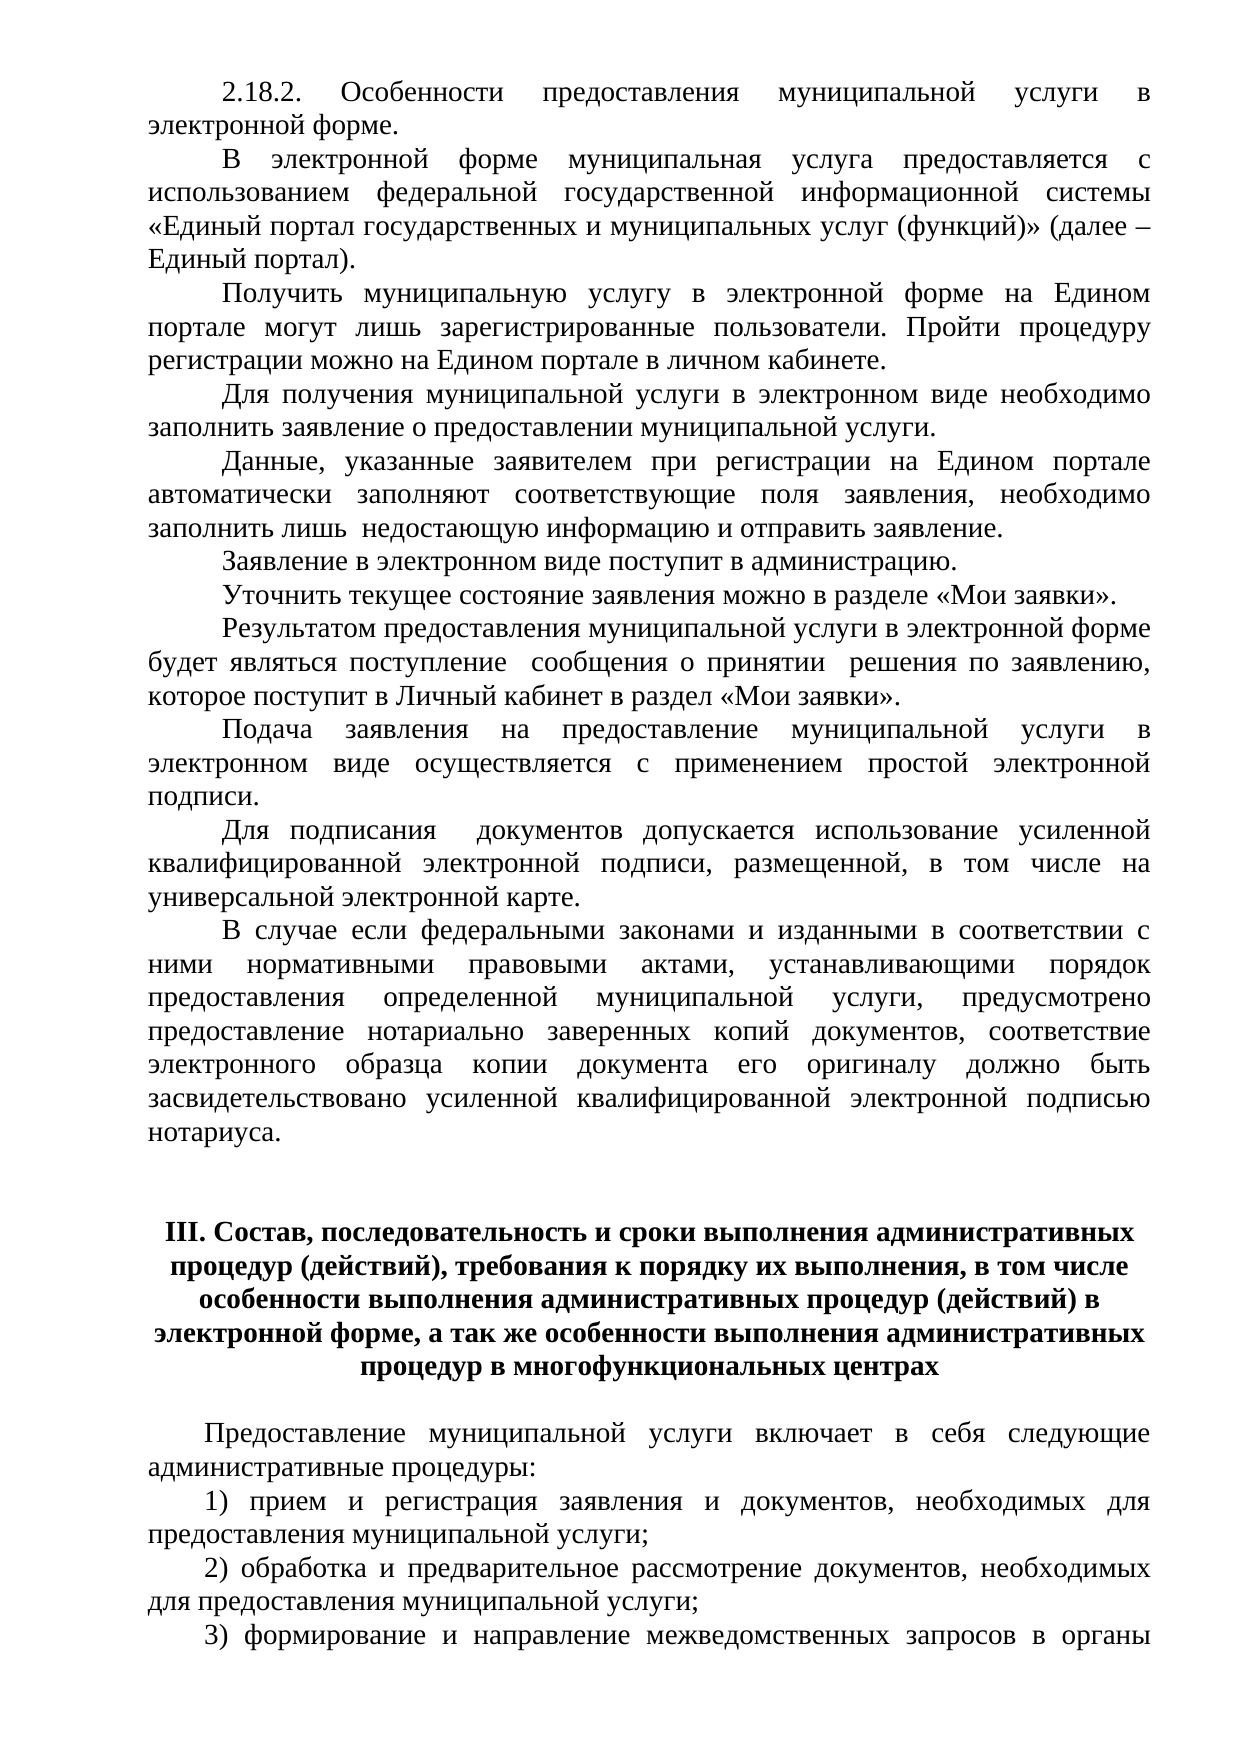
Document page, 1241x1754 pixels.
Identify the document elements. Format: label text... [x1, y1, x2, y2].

text Для подписания документов допускается использование усиленной квалифицированной электронной подписи, размещенной, в том числе на универсальной электронной карте. [148, 812, 1152, 912]
text Данные, указанные заявителем при регистрации на Едином портале автоматически заполняют соответствующие поля заявления, необходимо заполнить лишь недостающую информацию и отправить заявление. [148, 443, 1152, 543]
text Уточнить текущее состояние заявления можно в разделе «Мои заявки». [148, 577, 1152, 611]
text 2) обработка и предварительное рассмотрение документов, необходимых для предоставления муниципальной услуги; [148, 1550, 1152, 1617]
text III. Состав, последовательность и сроки выполнения административных процедур (действий), требования к порядку их выполнения, в том числе особенности выполнения административных процедур (действий) в электронной форме, а так же особенности выполнения административных процедур в многофункциональных центрах [148, 1214, 1152, 1382]
text Получить муниципальную услугу в электронной форме на Едином портале могут лишь зарегистрированные пользователи. Пройти процедуру регистрации можно на Едином портале в личном кабинете. [148, 275, 1152, 376]
text Подача заявления на предоставление муниципальной услуги в электронном виде осуществляется с применением простой электронной подписи. [148, 711, 1152, 812]
text В электронной форме муниципальная услуга предоставляется с использованием федеральной государственной информационной системы «Единый портал государственных и муниципальных услуг (функций)» (далее – Единый портал). [148, 141, 1152, 275]
text 1) прием и регистрация заявления и документов, необходимых для предоставления муниципальной услуги; [148, 1483, 1152, 1550]
text Заявление в электронном виде поступит в администрацию. [148, 543, 1152, 577]
text 2.18.2. Особенности предоставления муниципальной услуги в электронной форме. [148, 74, 1152, 141]
text Результатом предоставления муниципальной услуги в электронной форме будет являться поступление сообщения о принятии решения по заявлению, которое поступит в Личный кабинет в раздел «Мои заявки». [148, 611, 1152, 711]
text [148, 1617, 1152, 1650]
text В случае если федеральными законами и изданными в соответствии с ними нормативными правовыми актами, устанавливающими порядок предоставления определенной муниципальной услуги, предусмотрено предоставление нотариально заверенных копий документов, соответствие электронного образца копии документа его оригиналу должно быть засвидетельствовано усиленной квалифицированной электронной подписью нотариуса. [148, 912, 1152, 1147]
text Для получения муниципальной услуги в электронном виде необходимо заполнить заявление о предоставлении муниципальной услуги. [148, 376, 1152, 443]
text Предоставление муниципальной услуги включает в себя следующие административные процедуры: [148, 1416, 1152, 1483]
